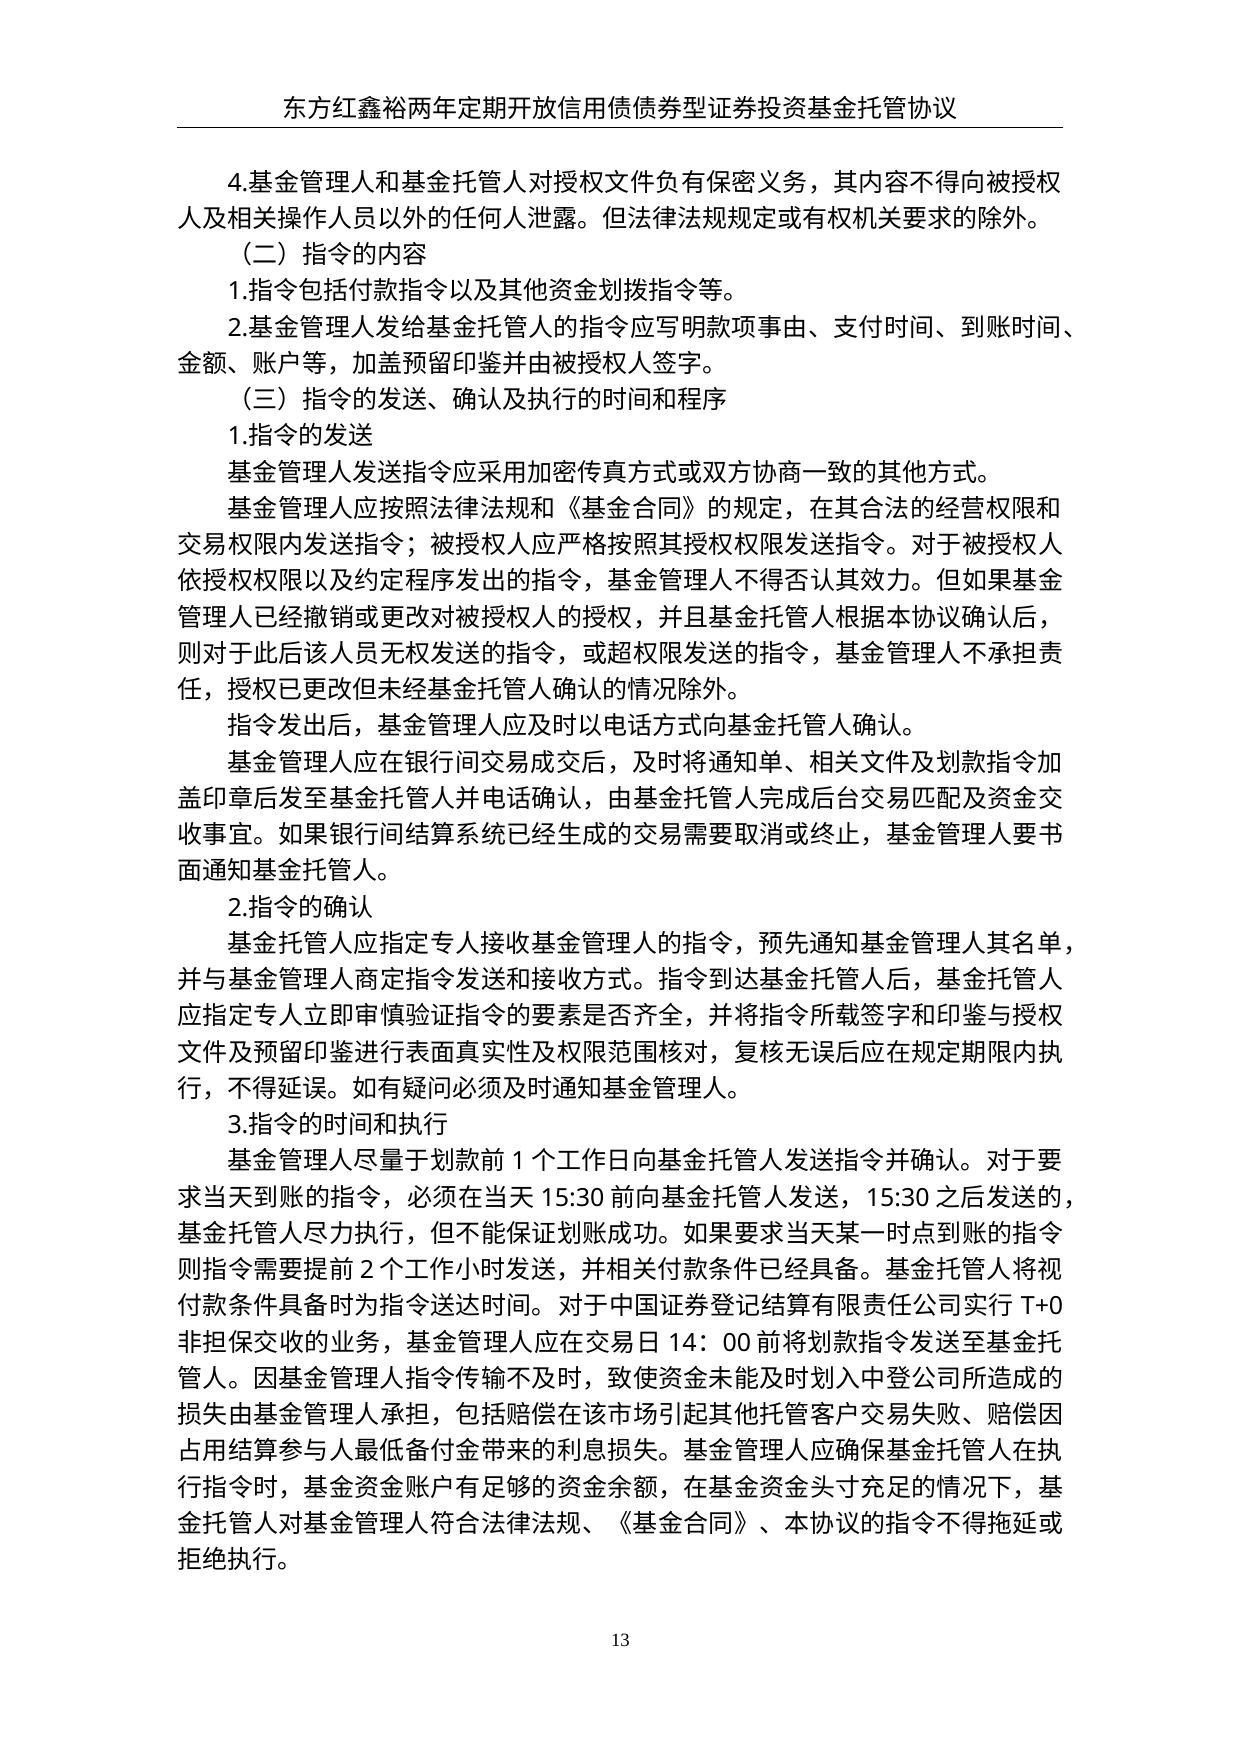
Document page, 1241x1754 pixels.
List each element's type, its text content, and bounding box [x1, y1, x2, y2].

text 指令发出后，基金管理人应及时以电话方式向基金托管人确认。 [177, 706, 1063, 742]
text 2.指令的确认 [177, 887, 1063, 923]
text 基金托管人应指定专人接收基金管理人的指令，预先通知基金管理人其名单，并与基金管理人商定指令发送和接收方式。指令到达基金托管人后，基金托管人应指定专人立即审慎验证指令的要素是否齐全，并将指令所载签字和印鉴与授权文件及预留印鉴进行表面真实性及权限范围核对，复核无误后应在规定期限内执行，不得延误。如有疑问必须及时通知基金管理人。 [177, 923, 1063, 1104]
text （三）指令的发送、确认及执行的时间和程序 [177, 379, 1063, 416]
text 1.指令的发送 [177, 416, 1063, 452]
text 3.指令的时间和执行 [177, 1104, 1063, 1141]
text 1.指令包括付款指令以及其他资金划拨指令等。 [177, 271, 1063, 307]
text 基金管理人发送指令应采用加密传真方式或双方协商一致的其他方式。 [177, 452, 1063, 488]
text 2.基金管理人发给基金托管人的指令应写明款项事由、支付时间、到账时间、金额、账户等，加盖预留印鉴并由被授权人签字。 [177, 307, 1063, 379]
text 基金管理人应在银行间交易成交后，及时将通知单、相关文件及划款指令加盖印章后发至基金托管人并电话确认，由基金托管人完成后台交易匹配及资金交收事宜。如果银行间结算系统已经生成的交易需要取消或终止，基金管理人要书面通知基金托管人。 [177, 742, 1063, 887]
text 4.基金管理人和基金托管人对授权文件负有保密义务，其内容不得向被授权人及相关操作人员以外的任何人泄露。但法律法规规定或有权机关要求的除外。 [177, 162, 1063, 234]
text （二）指令的内容 [177, 234, 1063, 271]
text 基金管理人应按照法律法规和《基金合同》的规定，在其合法的经营权限和交易权限内发送指令；被授权人应严格按照其授权权限发送指令。对于被授权人依授权权限以及约定程序发出的指令，基金管理人不得否认其效力。但如果基金管理人已经撤销或更改对被授权人的授权，并且基金托管人根据本协议确认后，则对于此后该人员无权发送的指令，或超权限发送的指令，基金管理人不承担责任，授权已更改但未经基金托管人确认的情况除外。 [177, 488, 1063, 706]
text 基金管理人尽量于划款前1个工作日向基金托管人发送指令并确认。对于要求当天到账的指令，必须在当天15:30前向基金托管人发送，15:30之后发送的，基金托管人尽力执行，但不能保证划账成功。如果要求当天某一时点到账的指令，则指令需要提前2个工作小时发送，并相关付款条件已经具备。基金托管人将视付款条件具备时为指令送达时间。对于中国证券登记结算有限责任公司实行T+0非担保交收的业务，基金管理人应在交易日14：00前将划款指令发送至基金托管人。因基金管理人指令传输不及时，致使资金未能及时划入中登公司所造成的损失由基金管理人承担，包括赔偿在该市场引起其他托管客户交易失败、赔偿因占用结算参与人最低备付金带来的利息损失。基金管理人应确保基金托管人在执行指令时，基金资金账户有足够的资金余额，在基金资金头寸充足的情况下，基金托管人对基金管理人符合法律法规、《基金合同》、本协议的指令不得拖延或拒绝执行。 [177, 1141, 1063, 1576]
